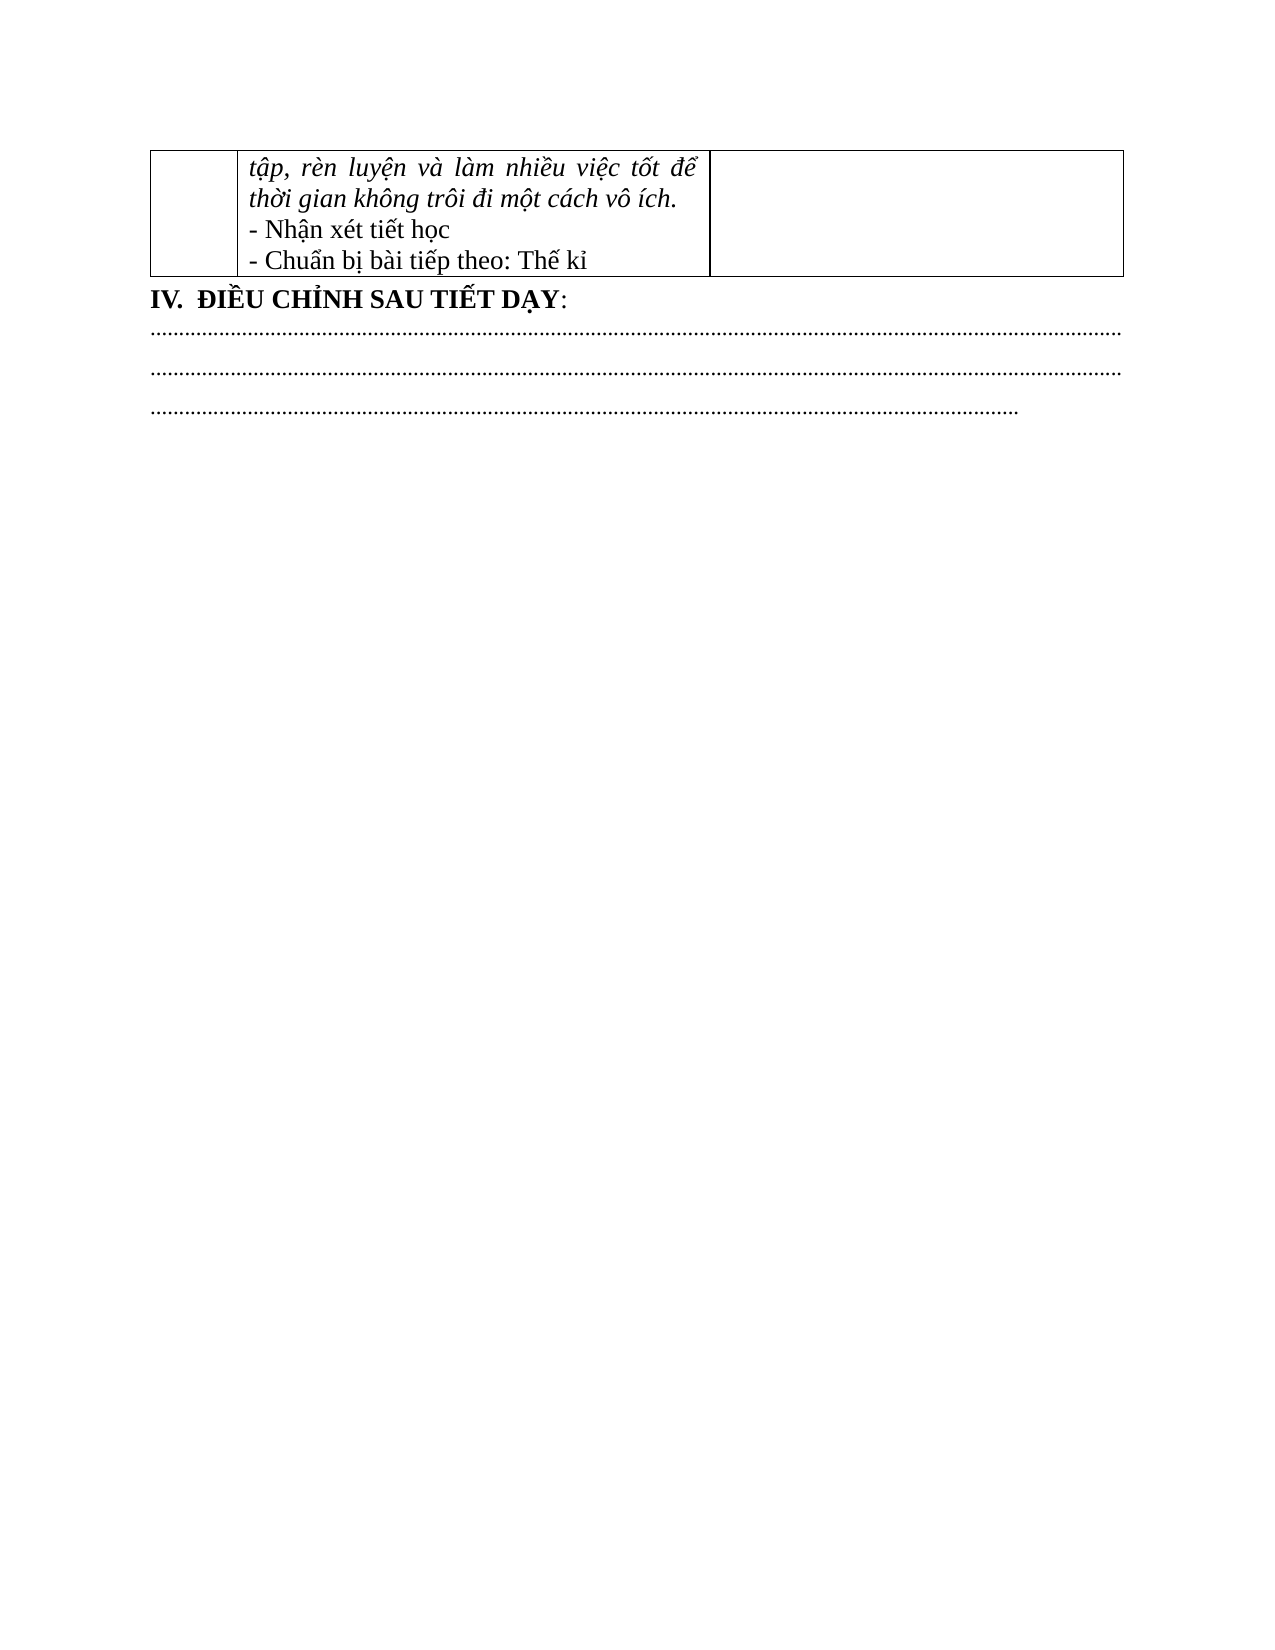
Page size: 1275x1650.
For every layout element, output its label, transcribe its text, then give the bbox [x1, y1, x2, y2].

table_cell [711, 151, 1123, 276]
text ............................................................................................................................................................................................................................................................................................................................................................................................................................................................................................................ [150, 314, 1125, 419]
text IV. ĐIỀU CHỈNH SAU TIẾT DẠY: [150, 277, 1125, 314]
table_cell [151, 151, 237, 276]
